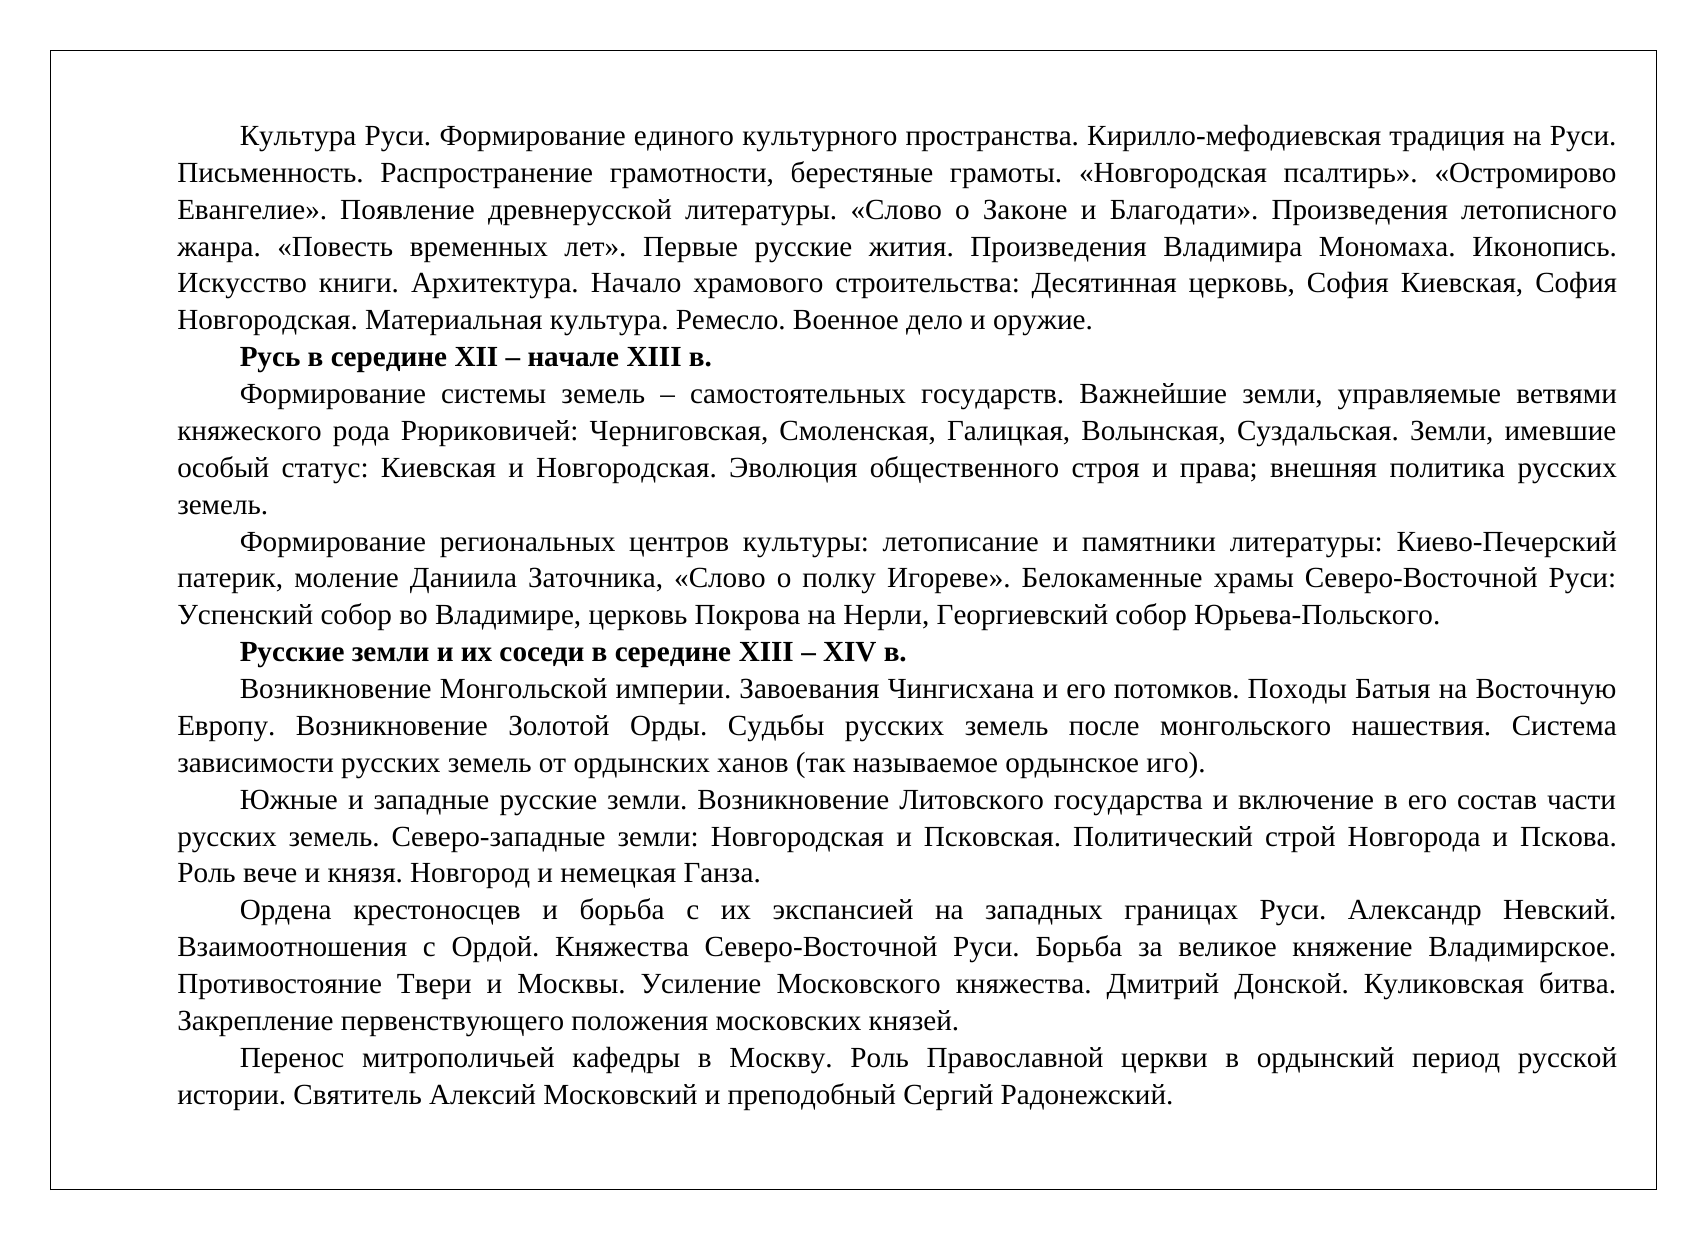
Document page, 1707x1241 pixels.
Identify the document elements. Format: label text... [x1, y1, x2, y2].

text Возникновение Монгольской империи. Завоевания Чингисхана и его потомков. Походы Батыя на Восточную Европу. Возникновение Золотой Орды. Судьбы русских земель после монгольского нашествия. Система зависимости русских земель от ордынских ханов (так называемое ордынское иго). [177, 671, 1618, 778]
text Формирование региональных центров культуры: летописание и памятники литературы: Киево-Печерский патерик, моление Даниила Заточника, «Слово о полку Игореве». Белокаменные храмы Северо-Восточной Руси: Успенский собор во Владимире, церковь Покрова на Нерли, Георгиевский собор Юрьева-Польского. [177, 524, 1618, 631]
text Перенос митрополичьей кафедры в Москву. Роль Православной церкви в ордынский период русской истории. Святитель Алексий Московский и преподобный Сергий Радонежский. [177, 1040, 1618, 1110]
text Южные и западные русские земли. Возникновение Литовского государства и включение в его состав части русских земель. Северо-западные земли: Новгородская и Псковская. Политический строй Новгорода и Пскова. Роль вече и князя. Новгород и немецкая Ганза. [177, 782, 1618, 889]
text Русские земли и их соседи в середине XIII – XIV в. [177, 634, 1618, 668]
text Культура Руси. Формирование единого культурного пространства. Кирилло-мефодиевская традиция на Руси. Письменность. Распространение грамотности, берестяные грамоты. «Новгородская псалтирь». «Остромирово Евангелие». Появление древнерусской литературы. «Слово о Законе и Благодати». Произведения летописного жанра. «Повесть временных лет». Первые русские жития. Произведения Владимира Мономаха. Иконопись. Искусство книги. Архитектура. Начало храмового строительства: Десятинная церковь, София Киевская, София Новгородская. Материальная культура. Ремесло. Военное дело и оружие. [177, 118, 1618, 336]
text Русь в середине XII – начале XIII в. [177, 339, 1618, 373]
text Формирование системы земель – самостоятельных государств. Важнейшие земли, управляемые ветвями княжеского рода Рюриковичей: Черниговская, Смоленская, Галицкая, Волынская, Суздальская. Земли, имевшие особый статус: Киевская и Новгородская. Эволюция общественного строя и права; внешняя политика русских земель. [177, 376, 1618, 520]
text Ордена крестоносцев и борьба с их экспансией на западных границах Руси. Александр Невский. Взаимоотношения с Ордой. Княжества Северо-Восточной Руси. Борьба за великое княжение Владимирское. Противостояние Твери и Москвы. Усиление Московского княжества. Дмитрий Донской. Куликовская битва. Закрепление первенствующего положения московских князей. [177, 892, 1618, 1037]
